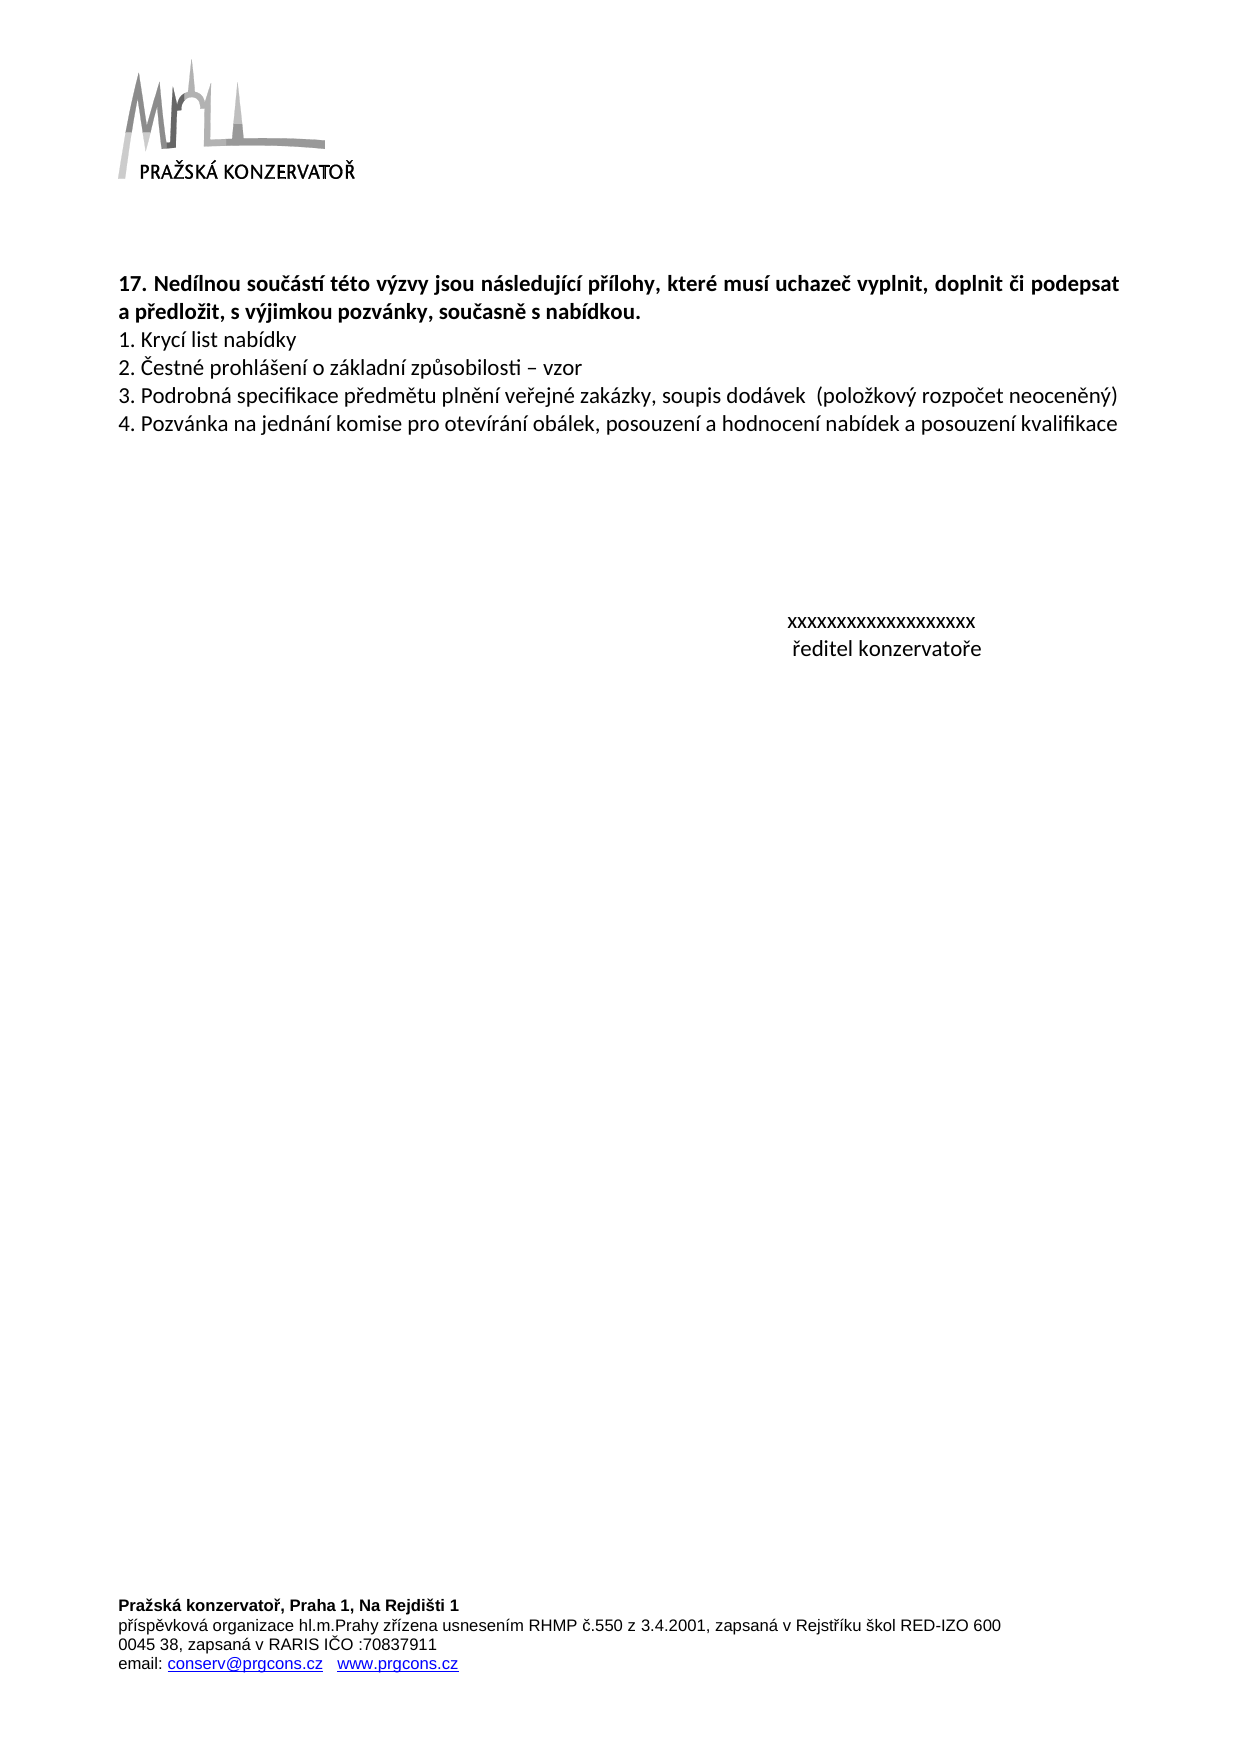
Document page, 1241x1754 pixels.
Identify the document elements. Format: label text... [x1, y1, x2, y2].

text ředitel konzervatoře [708, 634, 1122, 662]
text 2. Čestné prohlášení o základní způsobilosti – vzor [118, 353, 1122, 381]
text 4. Pozvánka na jednání komise pro otevírání obálek, posouzení a hodnocení nabídek a posouzení kvalifikace [118, 409, 1122, 437]
text xxxxxxxxxxxxxxxxxxx [708, 606, 1122, 634]
text 1. Krycí list nabídky [118, 325, 1122, 353]
text 17. Nedílnou součástí této výzvy jsou následující přílohy, které musí uchazeč vyplnit, doplnit či podepsat a předložit, s výjimkou pozvánky, současně s nabídkou. [118, 269, 1122, 325]
text 3. Podrobná specifikace předmětu plnění veřejné zakázky, soupis dodávek (položkový rozpočet neoceněný) [118, 381, 1122, 409]
